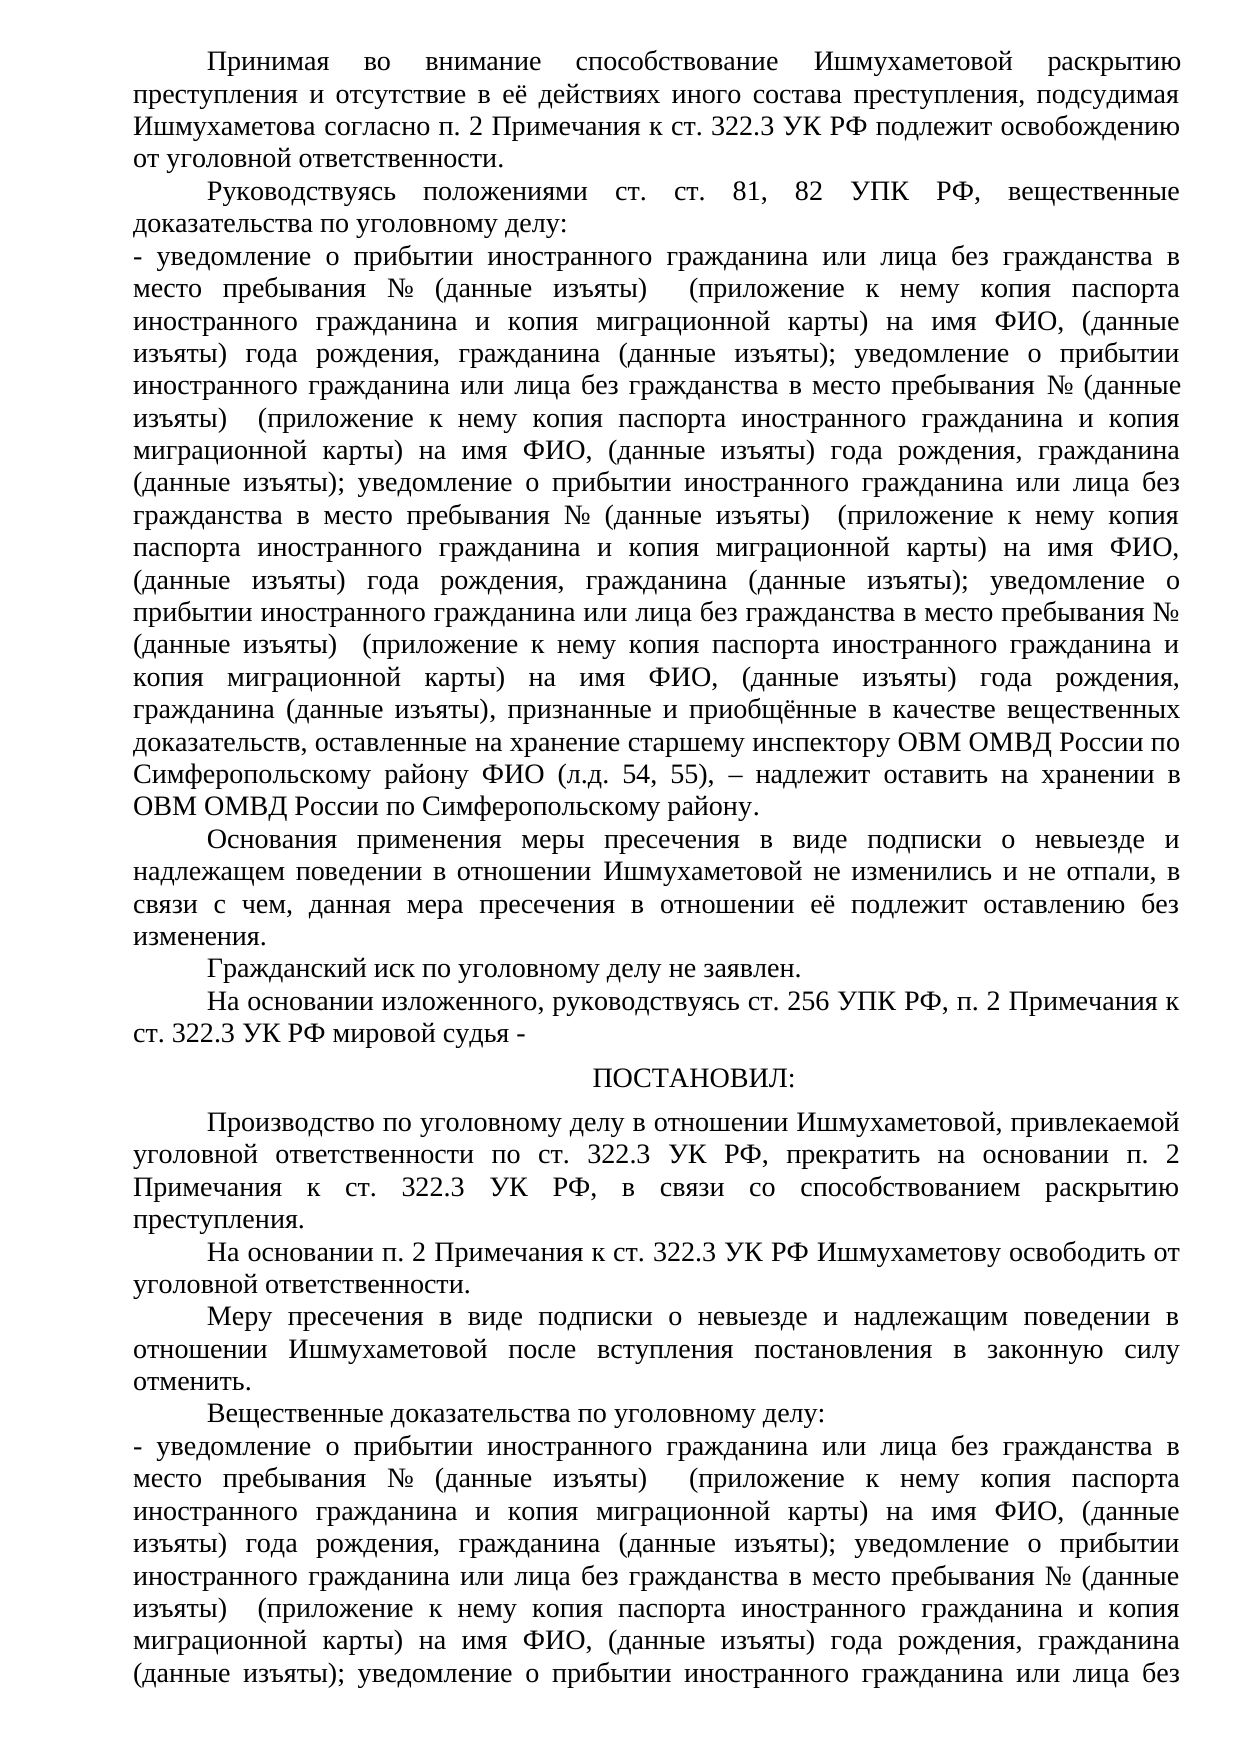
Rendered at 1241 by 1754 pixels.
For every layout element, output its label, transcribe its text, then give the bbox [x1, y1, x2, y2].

text Производство по уголовному делу в отношении Ишмухаметовой, привлекаемой уголовной ответственности по ст. 322.3 УК РФ, прекратить на основании п. 2 Примечания к ст. 322.3 УК РФ, в связи со способствованием раскрытию преступления. [133, 1105, 1181, 1234]
text На основании изложенного, руководствуясь ст. 256 УПК РФ, п. 2 Примечания к ст. 322.3 УК РФ мировой судья - [133, 984, 1181, 1049]
text Вещественные доказательства по уголовному делу: [133, 1397, 1181, 1429]
text Основания применения меры пресечения в виде подписки о невыезде и надлежащем поведении в отношении Ишмухаметовой не изменились и не отпали, в связи с чем, данная мера пресечения в отношении её подлежит оставлению без изменения. [133, 822, 1181, 951]
text Принимая во внимание способствование Ишмухаметовой раскрытию преступления и отсутствие в её действиях иного состава преступления, подсудимая Ишмухаметова согласно п. 2 Примечания к ст. 322.3 УК РФ подлежит освобождению от уголовной ответственности. [133, 44, 1181, 174]
text Меру пресечения в виде подписки о невыезде и надлежащим поведении в отношении Ишмухаметовой после вступления постановления в законную силу отменить. [133, 1299, 1181, 1397]
text Гражданский иск по уголовному делу не заявлен. [133, 951, 1181, 984]
text Руководствуясь положениями ст. ст. 81, 82 УПК РФ, вещественные доказательства по уголовному делу: [133, 174, 1181, 239]
text - уведомление о прибытии иностранного гражданина или лица без гражданства в место пребывания № (данные изъяты) (приложение к нему копия паспорта иностранного гражданина и копия миграционной карты) на имя ФИО, (данные изъяты) года рождения, гражданина (данные изъяты); уведомление о прибытии иностранного гражданина или лица без гражданства в место пребывания № (данные изъяты) (приложение к нему копия паспорта иностранного гражданина и копия миграционной карты) на имя ФИО, (данные изъяты) года рождения, гражданина (данные изъяты); уведомление о прибытии иностранного гражданина или лица без гражданства в место пребывания № (данные изъяты) (приложение к нему копия паспорта иностранного гражданина и копия миграционной карты) на имя ФИО, (данные изъяты) года рождения, гражданина (данные изъяты); уведомление о прибытии иностранного гражданина или лица без гражданства в место пребывания № (данные изъяты) (приложение к нему копия паспорта иностранного гражданина и копия миграционной карты) на имя ФИО, (данные изъяты) года рождения, гражданина (данные изъяты), признанные и приобщённые в качестве вещественных доказательств, оставленные на хранение старшему инспектору ОВМ ОМВД России по Симферопольскому району ФИО (л.д. 54, 55), – надлежит оставить на хранении в ОВМ ОМВД России по Симферопольскому району. [133, 239, 1181, 757]
text На основании п. 2 Примечания к ст. 322.3 УК РФ Ишмухаметову освободить от уголовной ответственности. [133, 1234, 1181, 1299]
text ПОСТАНОВИЛ: [133, 1061, 1181, 1093]
